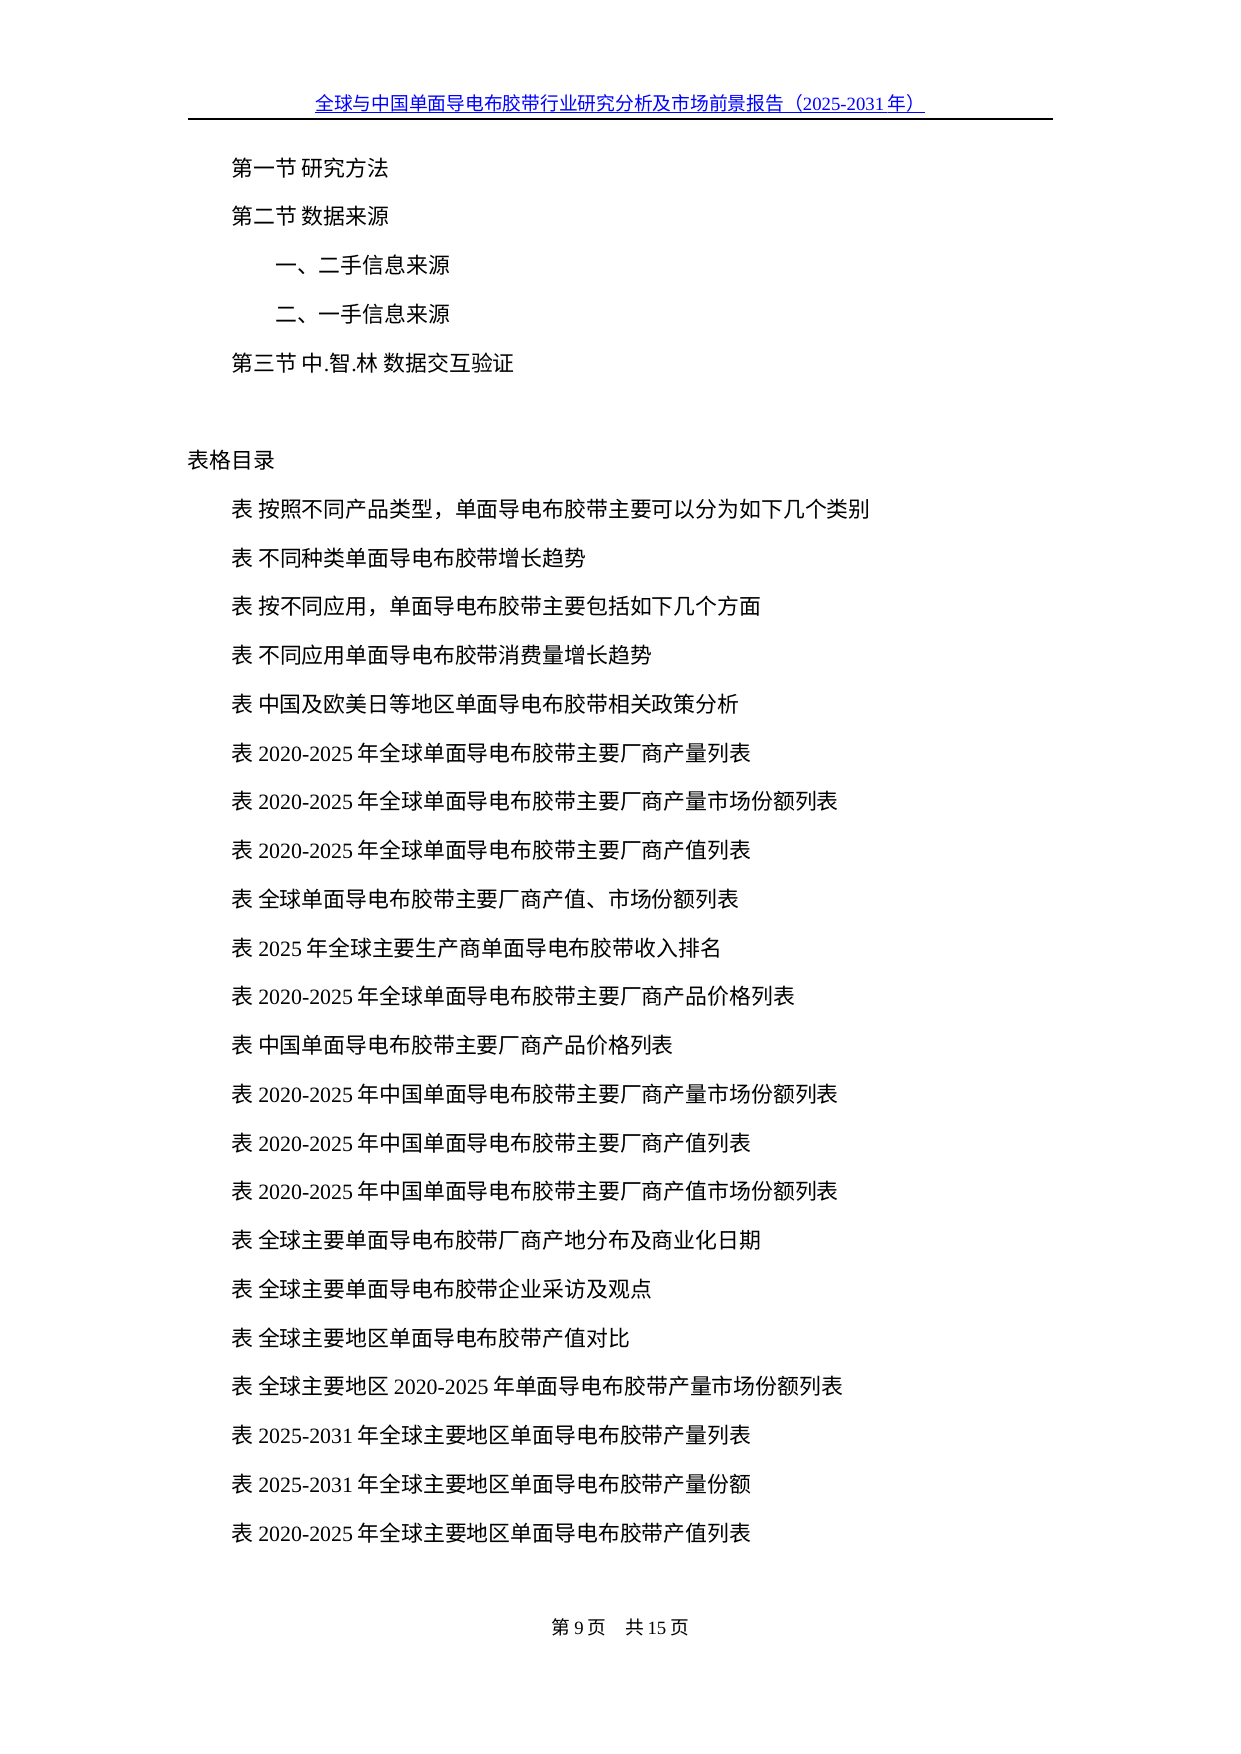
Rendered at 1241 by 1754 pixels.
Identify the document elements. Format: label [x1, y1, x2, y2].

text [187, 150, 1053, 1548]
